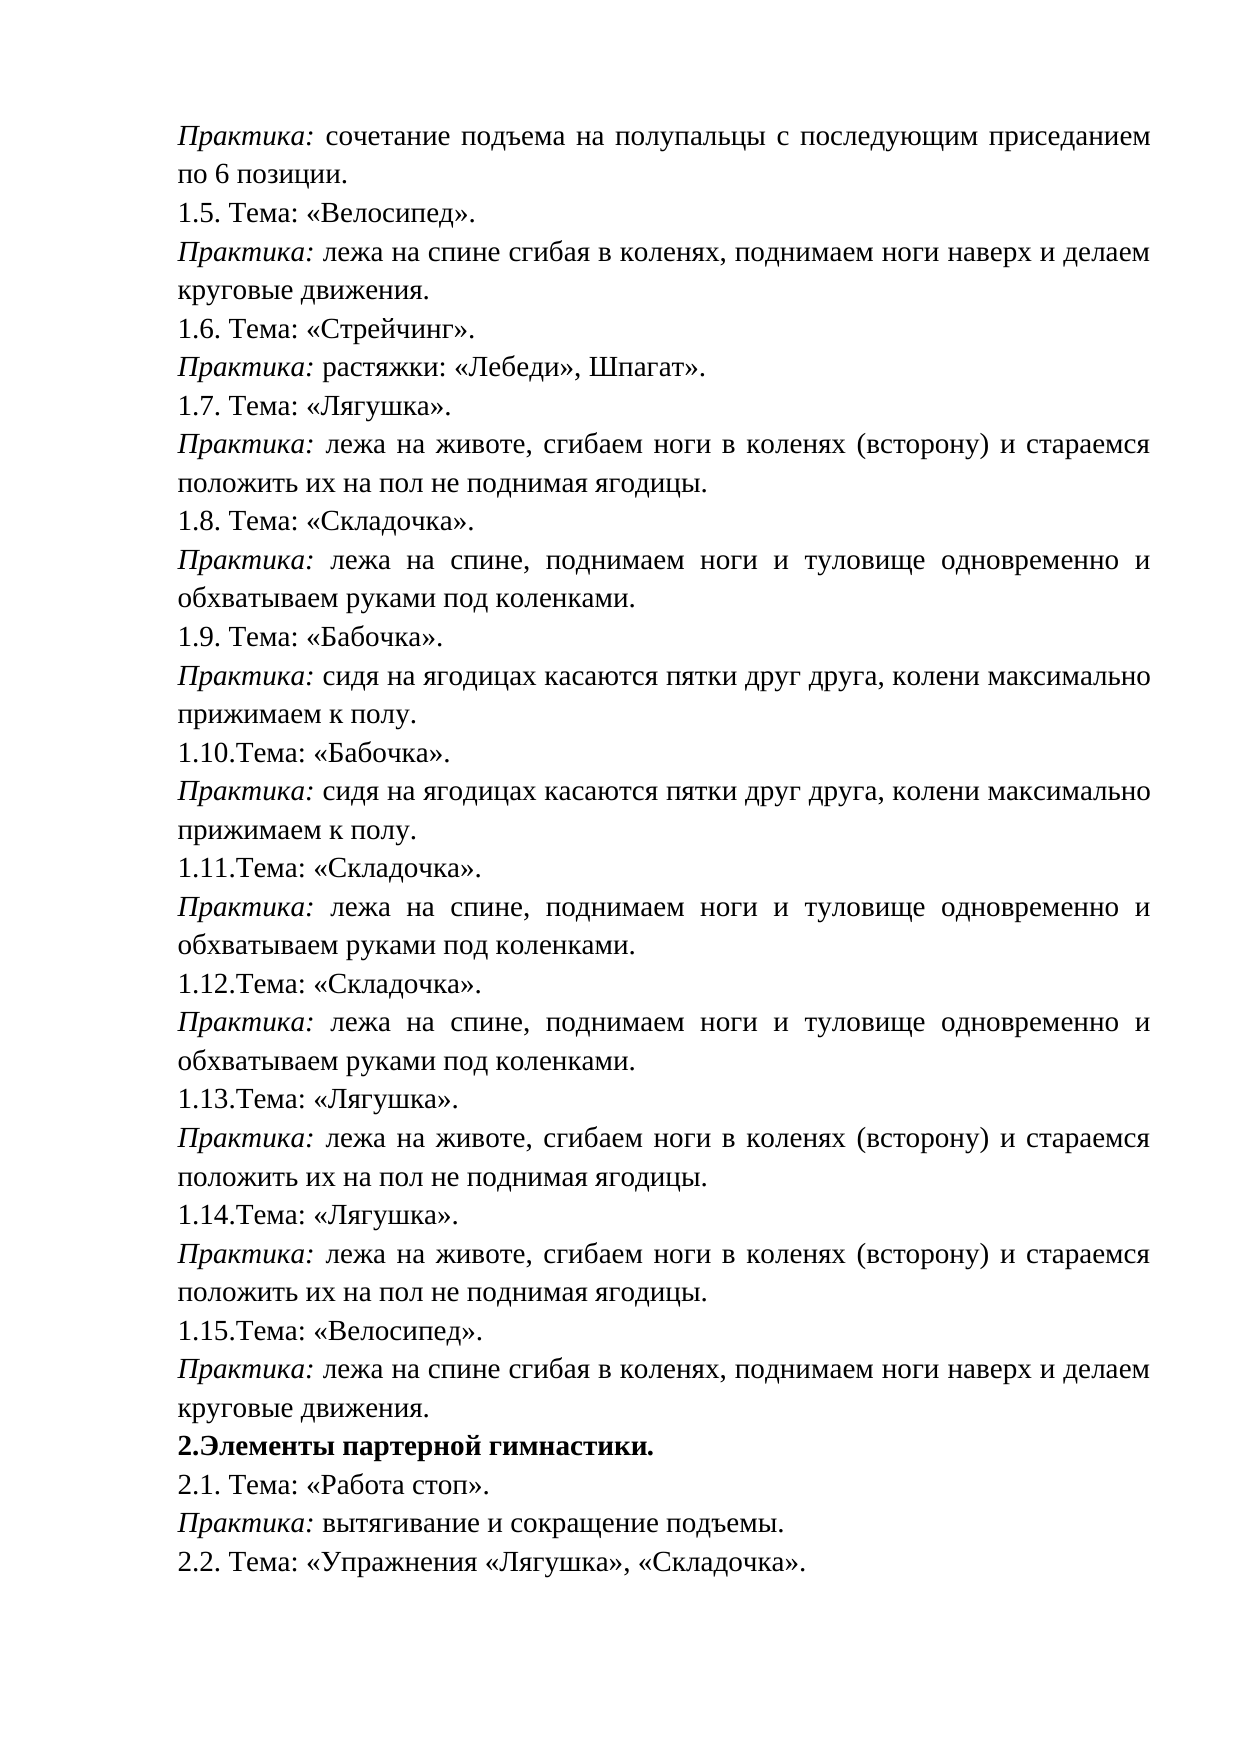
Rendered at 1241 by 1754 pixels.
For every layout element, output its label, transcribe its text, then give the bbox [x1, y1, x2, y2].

text Практика: лежа на спине, поднимаем ноги и туловище одновременно и обхватываем руками под коленками. [177, 889, 1152, 961]
text 1.15.Тема: «Велосипед». [177, 1313, 1152, 1346]
text 2.Элементы партерной гимнастики. [177, 1428, 1152, 1462]
text 1.10.Тема: «Бабочка». [177, 735, 1152, 768]
text 1.9. Тема: «Бабочка». [177, 619, 1152, 653]
text 2.2. Тема: «Упражнения «Лягушка», «Складочка». [177, 1544, 1152, 1578]
text Практика: сочетание подъема на полупальцы с последующим приседанием по 6 позиции. [177, 118, 1152, 190]
text Практика: растяжки: «Лебеди», Шпагат». [177, 349, 1152, 383]
text 1.12.Тема: «Складочка». [177, 966, 1152, 999]
text 1.14.Тема: «Лягушка». [177, 1197, 1152, 1231]
text Практика: сидя на ягодицах касаются пятки друг друга, колени максимально прижимаем к полу. [177, 773, 1152, 845]
text Практика: лежа на спине сгибая в коленях, поднимаем ноги наверх и делаем круговые движения. [177, 234, 1152, 306]
text 1.6. Тема: «Стрейчинг». [177, 311, 1152, 344]
text 1.7. Тема: «Лягушка». [177, 388, 1152, 421]
text Практика: лежа на животе, сгибаем ноги в коленях (всторону) и стараемся положить их на пол не поднимая ягодицы. [177, 1120, 1152, 1192]
text Практика: вытягивание и сокращение подъемы. [177, 1506, 1152, 1539]
text Практика: лежа на спине, поднимаем ноги и туловище одновременно и обхватываем руками под коленками. [177, 542, 1152, 614]
text 1.11.Тема: «Складочка». [177, 850, 1152, 884]
text Практика: лежа на животе, сгибаем ноги в коленях (всторону) и стараемся положить их на пол не поднимая ягодицы. [177, 1236, 1152, 1308]
text 1.8. Тема: «Складочка». [177, 503, 1152, 537]
text Практика: сидя на ягодицах касаются пятки друг друга, колени максимально прижимаем к полу. [177, 658, 1152, 730]
text 1.5. Тема: «Велосипед». [177, 195, 1152, 229]
text 1.13.Тема: «Лягушка». [177, 1082, 1152, 1115]
text 2.1. Тема: «Работа стоп». [177, 1467, 1152, 1501]
text Практика: лежа на животе, сгибаем ноги в коленях (всторону) и стараемся положить их на пол не поднимая ягодицы. [177, 426, 1152, 498]
text Практика: лежа на спине сгибая в коленях, поднимаем ноги наверх и делаем круговые движения. [177, 1351, 1152, 1423]
text Практика: лежа на спине, поднимаем ноги и туловище одновременно и обхватываем руками под коленками. [177, 1004, 1152, 1077]
